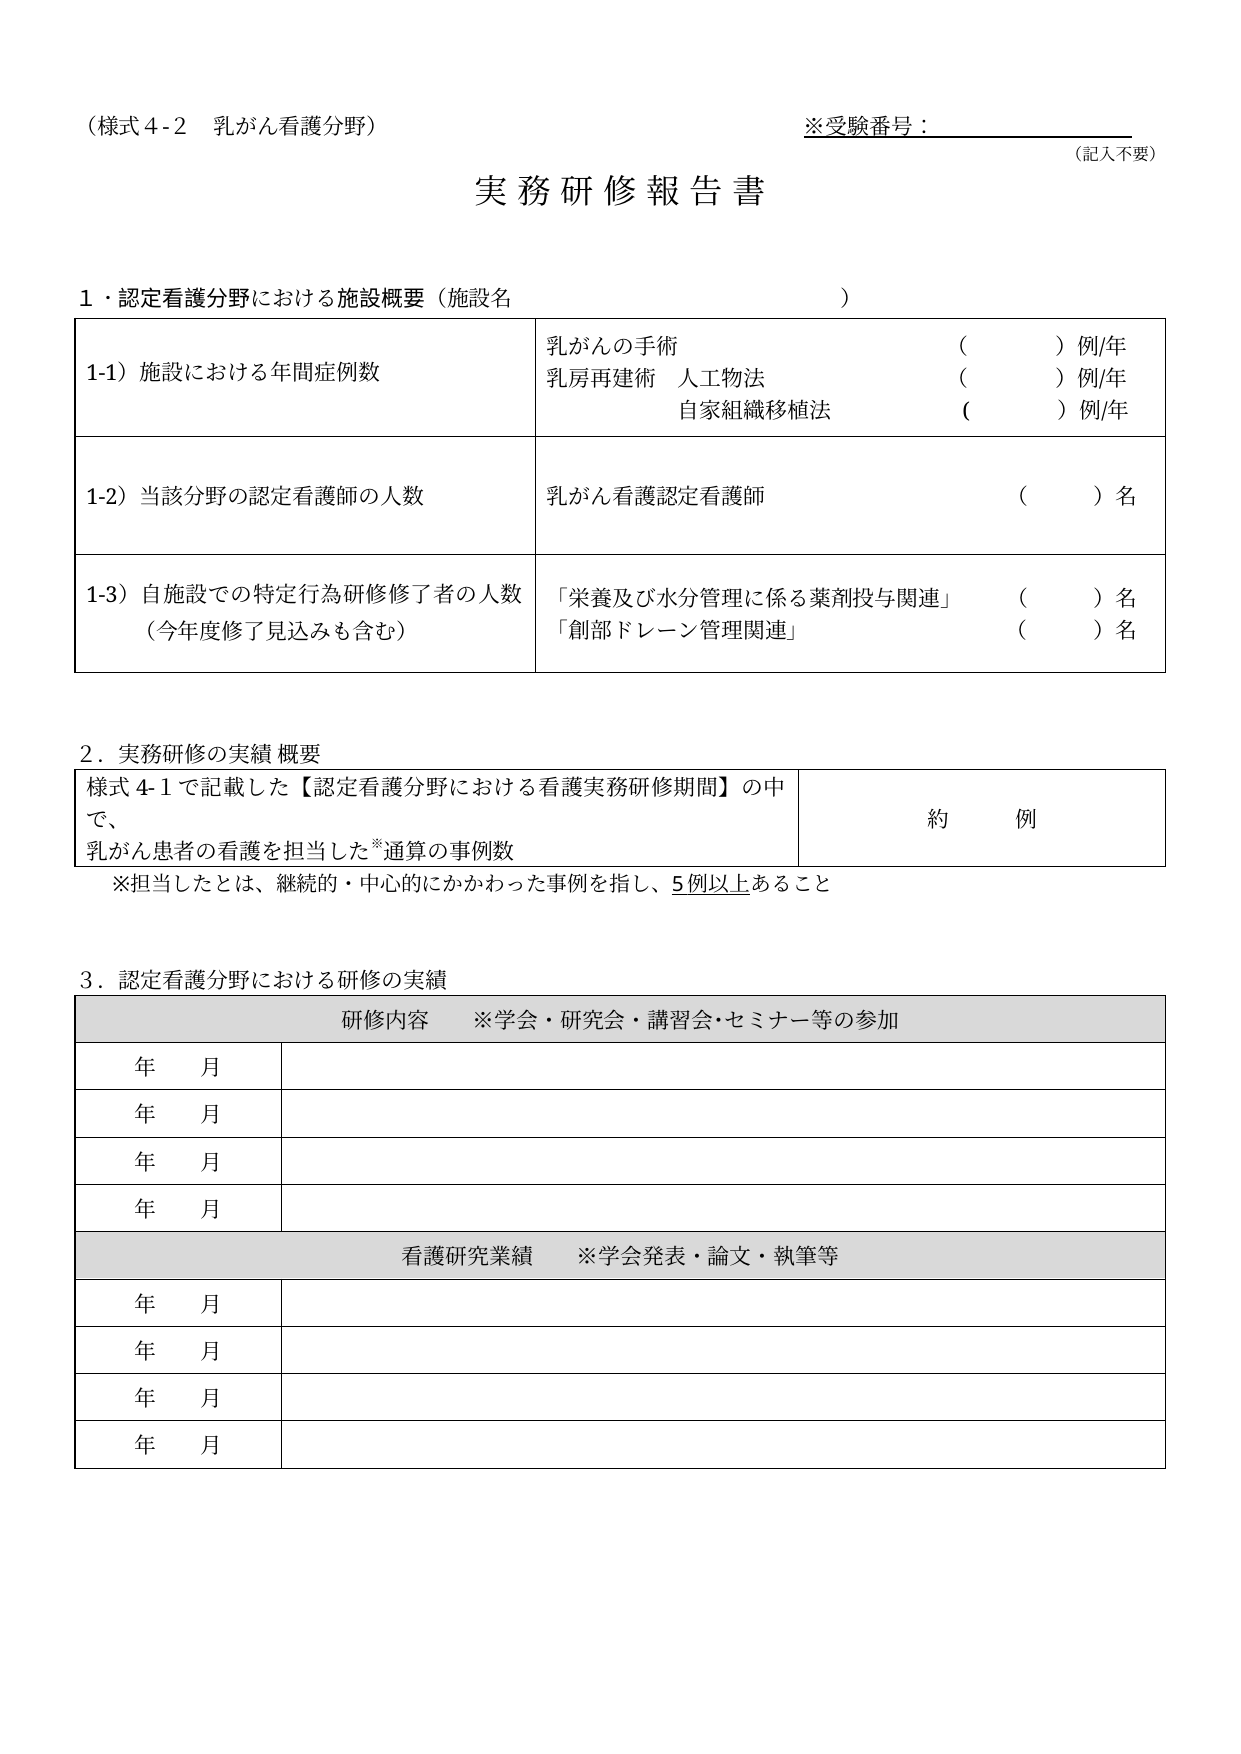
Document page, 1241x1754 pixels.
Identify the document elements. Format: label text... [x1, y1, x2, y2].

table_cell 乳がん看護認定看護師 （ ）名 [536, 437, 1165, 554]
table_cell 年 月 [76, 1327, 281, 1373]
table_cell [282, 1327, 1165, 1373]
table_cell 年 月 [76, 1280, 281, 1326]
table_header 様式4-１で記載した【認定看護分野における看護実務研修期間】の中で、 乳がん患者の看護を担当した※通算の事例数 [76, 770, 798, 866]
table_cell 年 月 [76, 1138, 281, 1184]
table_cell [282, 1138, 1165, 1184]
table_cell 年 月 [76, 1185, 281, 1231]
table_cell 年 月 [76, 1421, 281, 1468]
table_header 乳がんの手術 （ ）例/年 乳房再建術 人工物法 （ ）例/年 自家組織移植法 ( ）例/年 [536, 319, 1165, 436]
text （様式４-２ 乳がん看護分野） ※受験番号： [75, 109, 1165, 141]
table_cell 看護研究業績 ※学会発表・論文・執筆等 [76, 1232, 1165, 1278]
table_cell 「栄養及び水分管理に係る薬剤投与関連」 （ ）名 「創部ドレーン管理関連」 （ ）名 [536, 555, 1165, 672]
text ２．実務研修の実績 概要 [75, 737, 1165, 769]
table_cell [282, 1090, 1165, 1137]
text １．認定看護分野における施設概要（施設名 ） [75, 281, 1165, 313]
table_cell [282, 1374, 1165, 1420]
table_cell 年 月 [76, 1374, 281, 1420]
table_cell 年 月 [76, 1090, 281, 1137]
text （記入不要） [75, 141, 1165, 165]
table_cell [282, 1280, 1165, 1326]
table_cell [282, 1185, 1165, 1231]
table_header 研修内容 ※学会・研究会・講習会･セミナー等の参加 [76, 996, 1165, 1042]
text ※担当したとは、継続的・中心的にかかわった事例を指し、5例以上あること [112, 867, 1165, 899]
table_cell [282, 1421, 1165, 1468]
text 実務研修報告書 [75, 165, 1165, 213]
table_cell 1-2）当該分野の認定看護師の人数 [76, 437, 535, 554]
table_cell 年 月 [76, 1043, 281, 1089]
text ３．認定看護分野における研修の実績 [75, 963, 1165, 995]
table_header 1-1）施設における年間症例数 [76, 319, 535, 436]
table_cell [282, 1043, 1165, 1089]
table_cell 1-3）自施設での特定行為研修修了者の人数（今年度修了見込みも含む） [76, 555, 535, 672]
table_header 約 例 [799, 770, 1165, 866]
